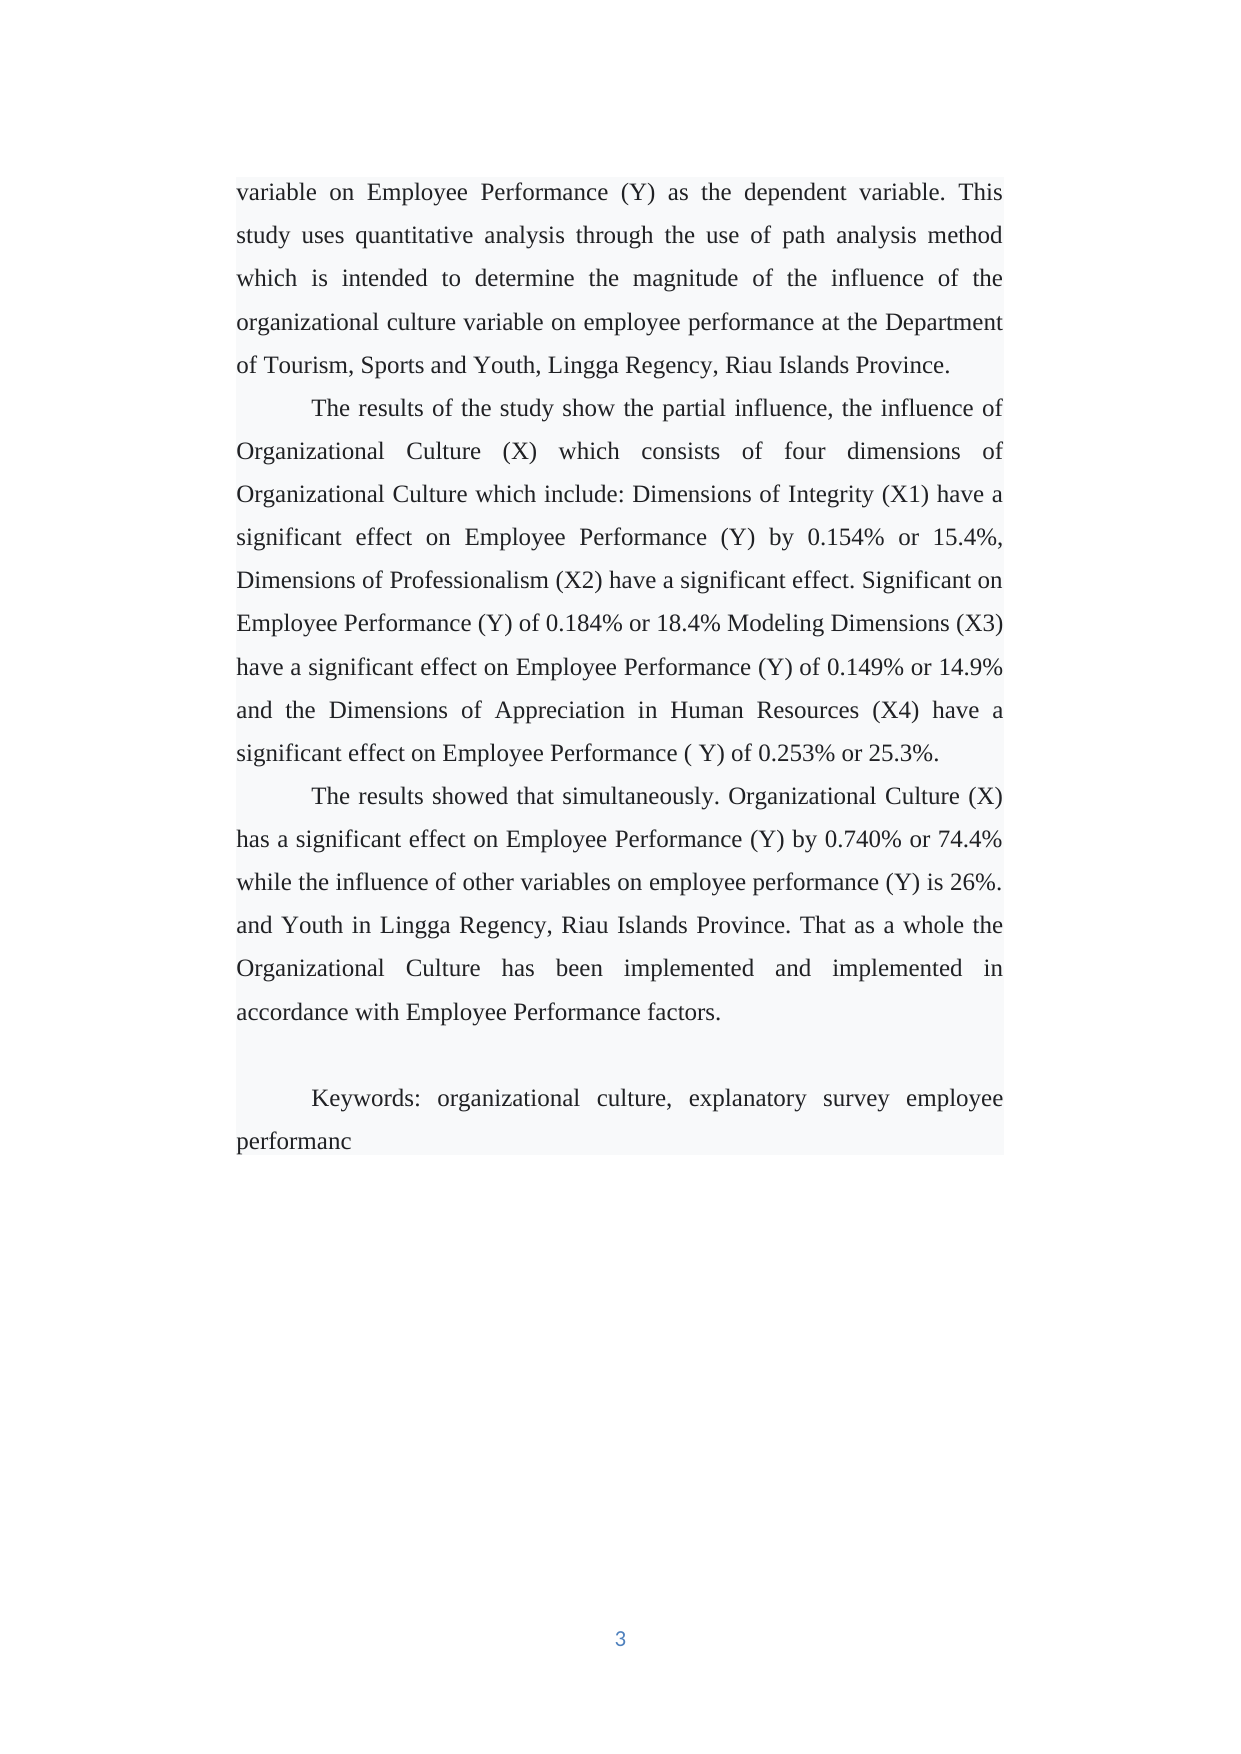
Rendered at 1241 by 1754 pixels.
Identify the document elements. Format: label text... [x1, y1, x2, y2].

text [236, 177, 1004, 378]
text The results showed that simultaneously. Organizational Culture (X) has a significant effect on Employee Performance (Y) by 0.740% or 74.4% while the influence of other variables on employee performance (Y) is 26%. and Youth in Lingga Regency, Riau Islands Province. That as a whole the Organizational Culture has been implemented and implemented in accordance with Employee Performance factors. [236, 781, 1004, 1025]
text The results of the study show the partial influence, the influence of Organizational Culture (X) which consists of four dimensions of Organizational Culture which include: Dimensions of Integrity (X1) have a significant effect on Employee Performance (Y) by 0.154% or 15.4%, Dimensions of Professionalism (X2) have a significant effect. Significant on Employee Performance (Y) of 0.184% or 18.4% Modeling Dimensions (X3) have a significant effect on Employee Performance (Y) of 0.149% or 14.9% and the Dimensions of Appreciation in Human Resources (X4) have a significant effect on Employee Performance ( Y) of 0.253% or 25.3%. [236, 393, 1004, 767]
text Keywords: organizational culture, explanatory survey employee performanc [236, 1083, 1004, 1155]
